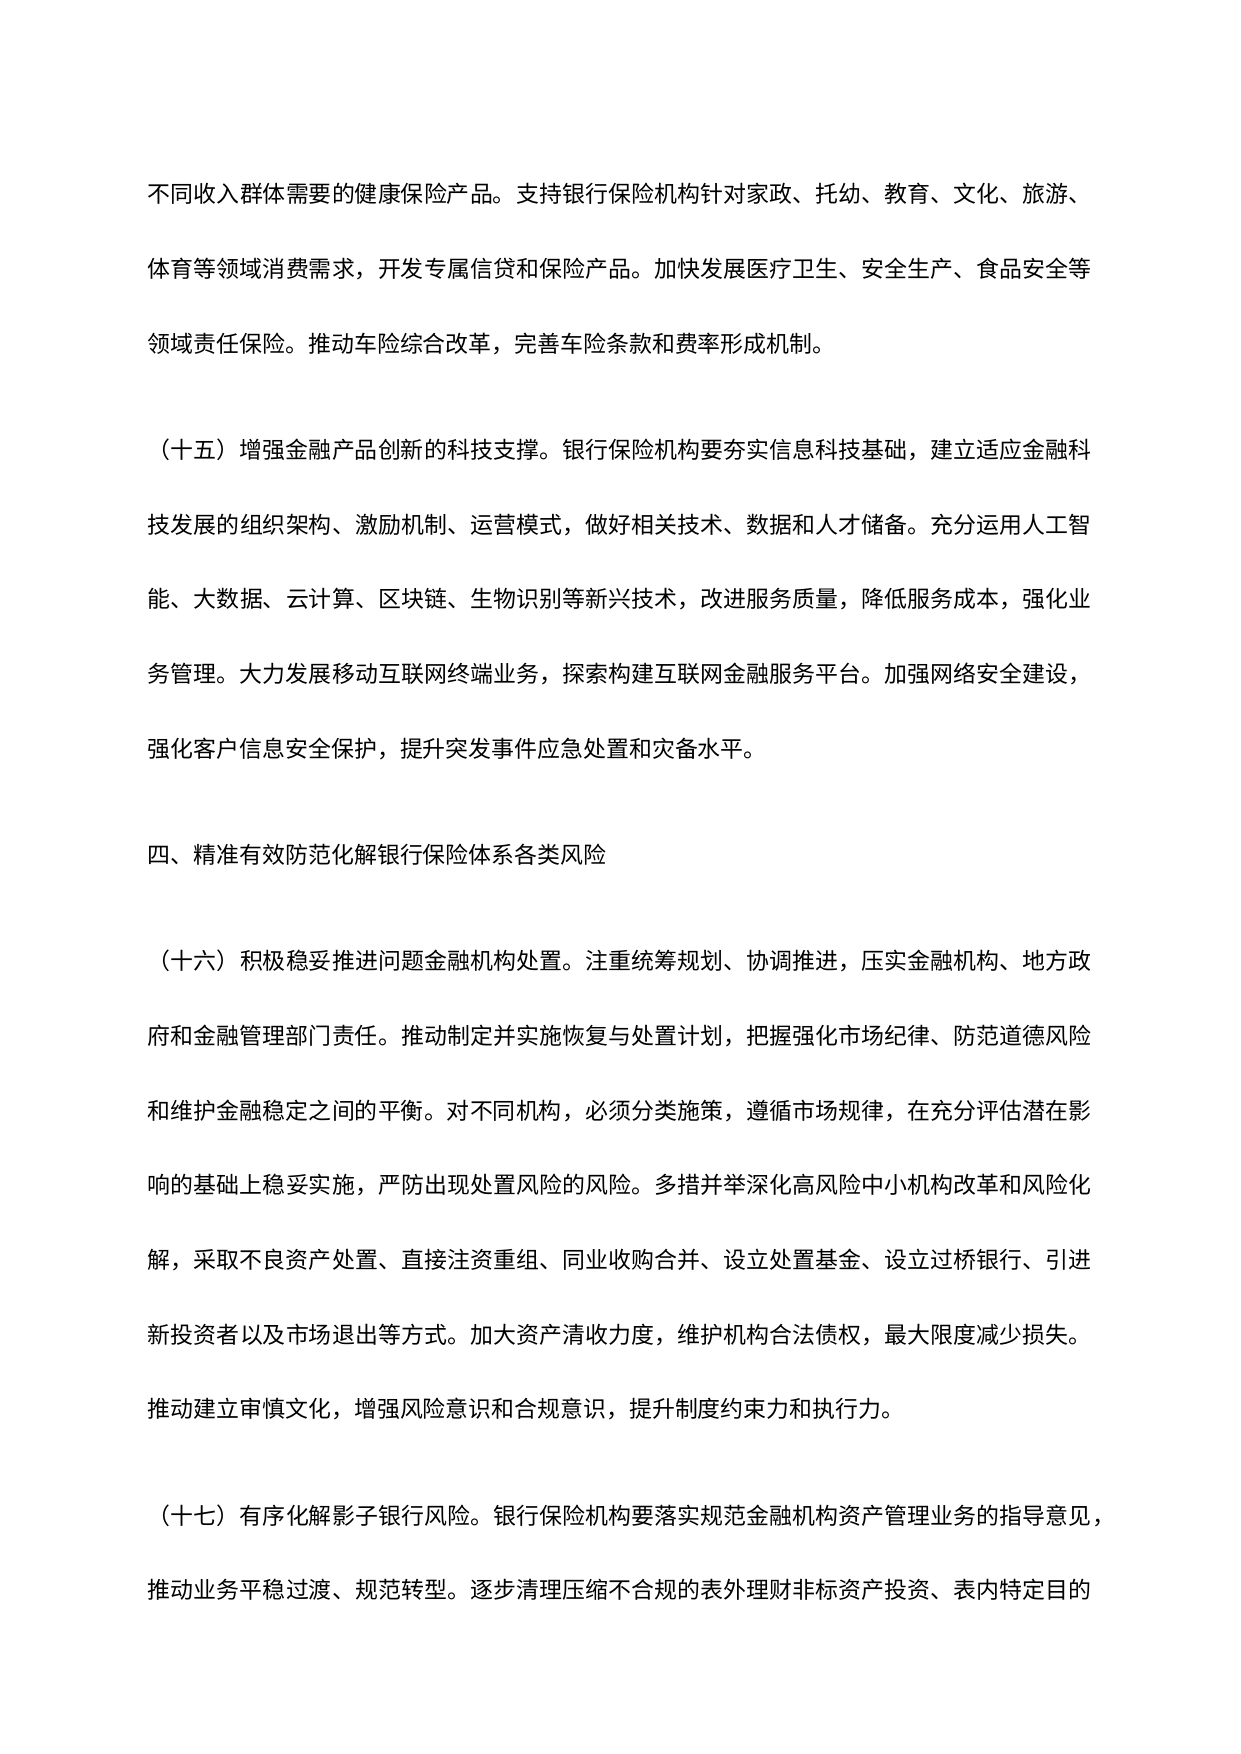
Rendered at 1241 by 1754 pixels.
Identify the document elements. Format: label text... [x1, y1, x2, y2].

text （十六）积极稳妥推进问题金融机构处置。注重统筹规划、协调推进，压实金融机构、地方政府和金融管理部门责任。推动制定并实施恢复与处置计划，把握强化市场纪律、防范道德风险和维护金融稳定之间的平衡。对不同机构，必须分类施策，遵循市场规律，在充分评估潜在影响的基础上稳妥实施，严防出现处置风险的风险。多措并举深化高风险中小机构改革和风险化解，采取不良资产处置、直接注资重组、同业收购合并、设立处置基金、设立过桥银行、引进新投资者以及市场退出等方式。加大资产清收力度，维护机构合法债权，最大限度减少损失。推动建立审慎文化，增强风险意识和合规意识，提升制度约束力和执行力。 [148, 927, 1092, 1441]
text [148, 161, 1092, 375]
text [148, 1482, 1092, 1621]
text 四、精准有效防范化解银行保险体系各类风险 [148, 821, 1092, 886]
text （十五）增强金融产品创新的科技支撑。银行保险机构要夯实信息科技基础，建立适应金融科技发展的组织架构、激励机制、运营模式，做好相关技术、数据和人才储备。充分运用人工智能、大数据、云计算、区块链、生物识别等新兴技术，改进服务质量，降低服务成本，强化业务管理。大力发展移动互联网终端业务，探索构建互联网金融服务平台。加强网络安全建设，强化客户信息安全保护，提升突发事件应急处置和灾备水平。 [148, 416, 1092, 780]
